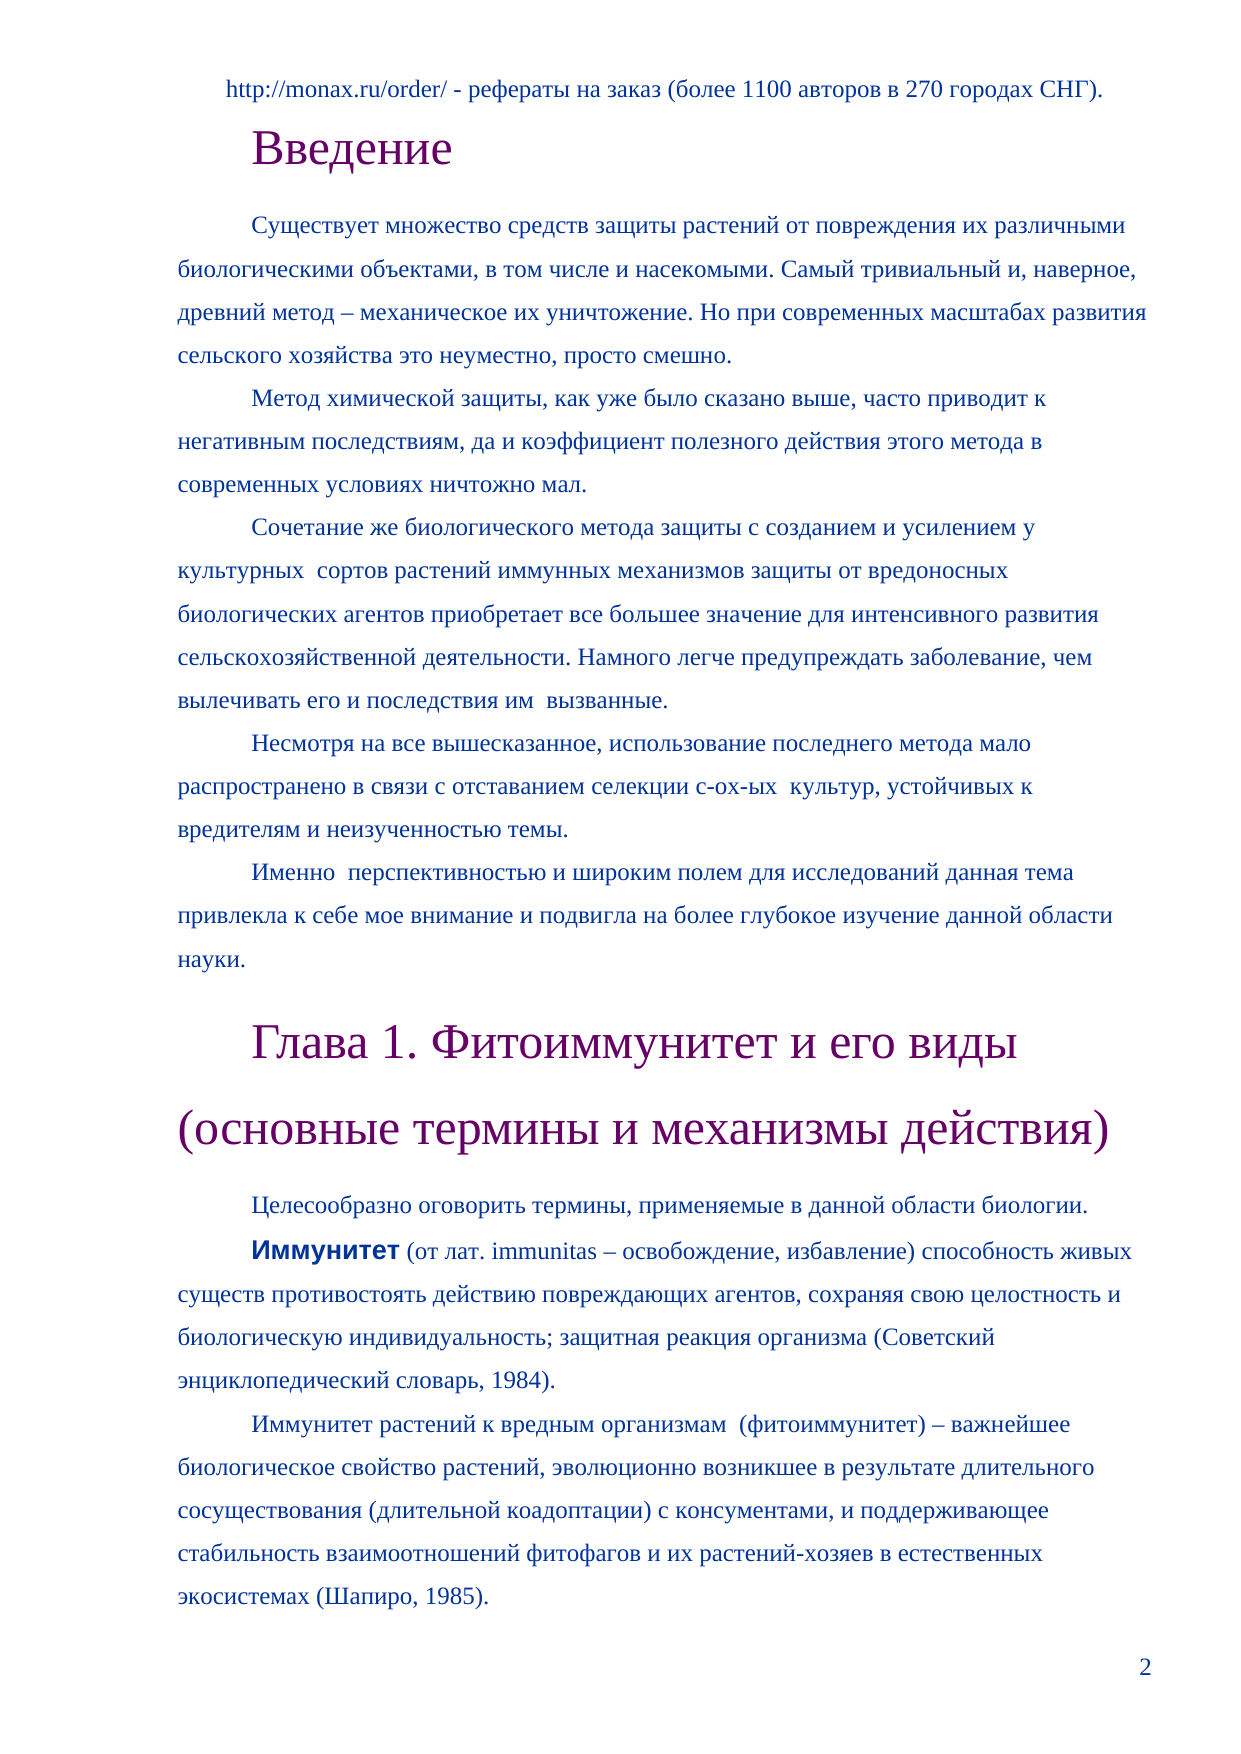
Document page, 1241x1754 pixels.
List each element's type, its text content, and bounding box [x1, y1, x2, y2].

text Иммунитет растений к вредным организмам (фитоиммунитет) – важнейшее биологическое свойство растений, эволюционно возникшее в результате длительного сосуществования (длительной коадоптации) с консументами, и поддерживающее стабильность взаимоотношений фитофагов и их растений-хозяев в естественных экосистемах (Шапиро, 1985). [177, 1409, 1152, 1610]
text Иммунитет (от лат. immunitas – освобождение, избавление) способность живых существ противостоять действию повреждающих агентов, сохраняя свою целостность и биологическую индивидуальность; защитная реакция организма (Советский энциклопедический словарь, 1984). [177, 1234, 1152, 1394]
text Сочетание же биологического метода защиты с созданием и усилением у культурных сортов растений иммунных механизмов защиты от вредоносных биологических агентов приобретает все большее значение для интенсивного развития сельскохозяйственной деятельности. Намного легче предупреждать заболевание, чем вылечивать его и последствия им вызванные. [177, 512, 1152, 714]
text Именно перспективностью и широким полем для исследований данная тема привлекла к себе мое внимание и подвигла на более глубокое изучение данной области науки. [177, 857, 1152, 972]
text Существует множество средств защиты растений от повреждения их различными биологическими объектами, в том числе и насекомыми. Самый тривиальный и, наверное, древний метод – механическое их уничтожение. Но при современных масштабах развития сельского хозяйства это неуместно, просто смешно. [177, 211, 1152, 369]
text Целесообразно оговорить термины, применяемые в данной области биологии. [177, 1191, 1152, 1219]
subtitle Введение [177, 118, 1152, 176]
text Метод химической защиты, как уже было сказано выше, часто приводит к негативным последствиям, да и коэффициент полезного действия этого метода в современных условиях ничтожно мал. [177, 383, 1152, 498]
subtitle Глава 1. Фитоиммунитет и его виды (основные термины и механизмы действия) [177, 1012, 1152, 1156]
text Несмотря на все вышесказанное, использование последнего метода мало распространено в связи с отставанием селекции с-ох-ых культур, устойчивых к вредителям и неизученностью темы. [177, 728, 1152, 843]
